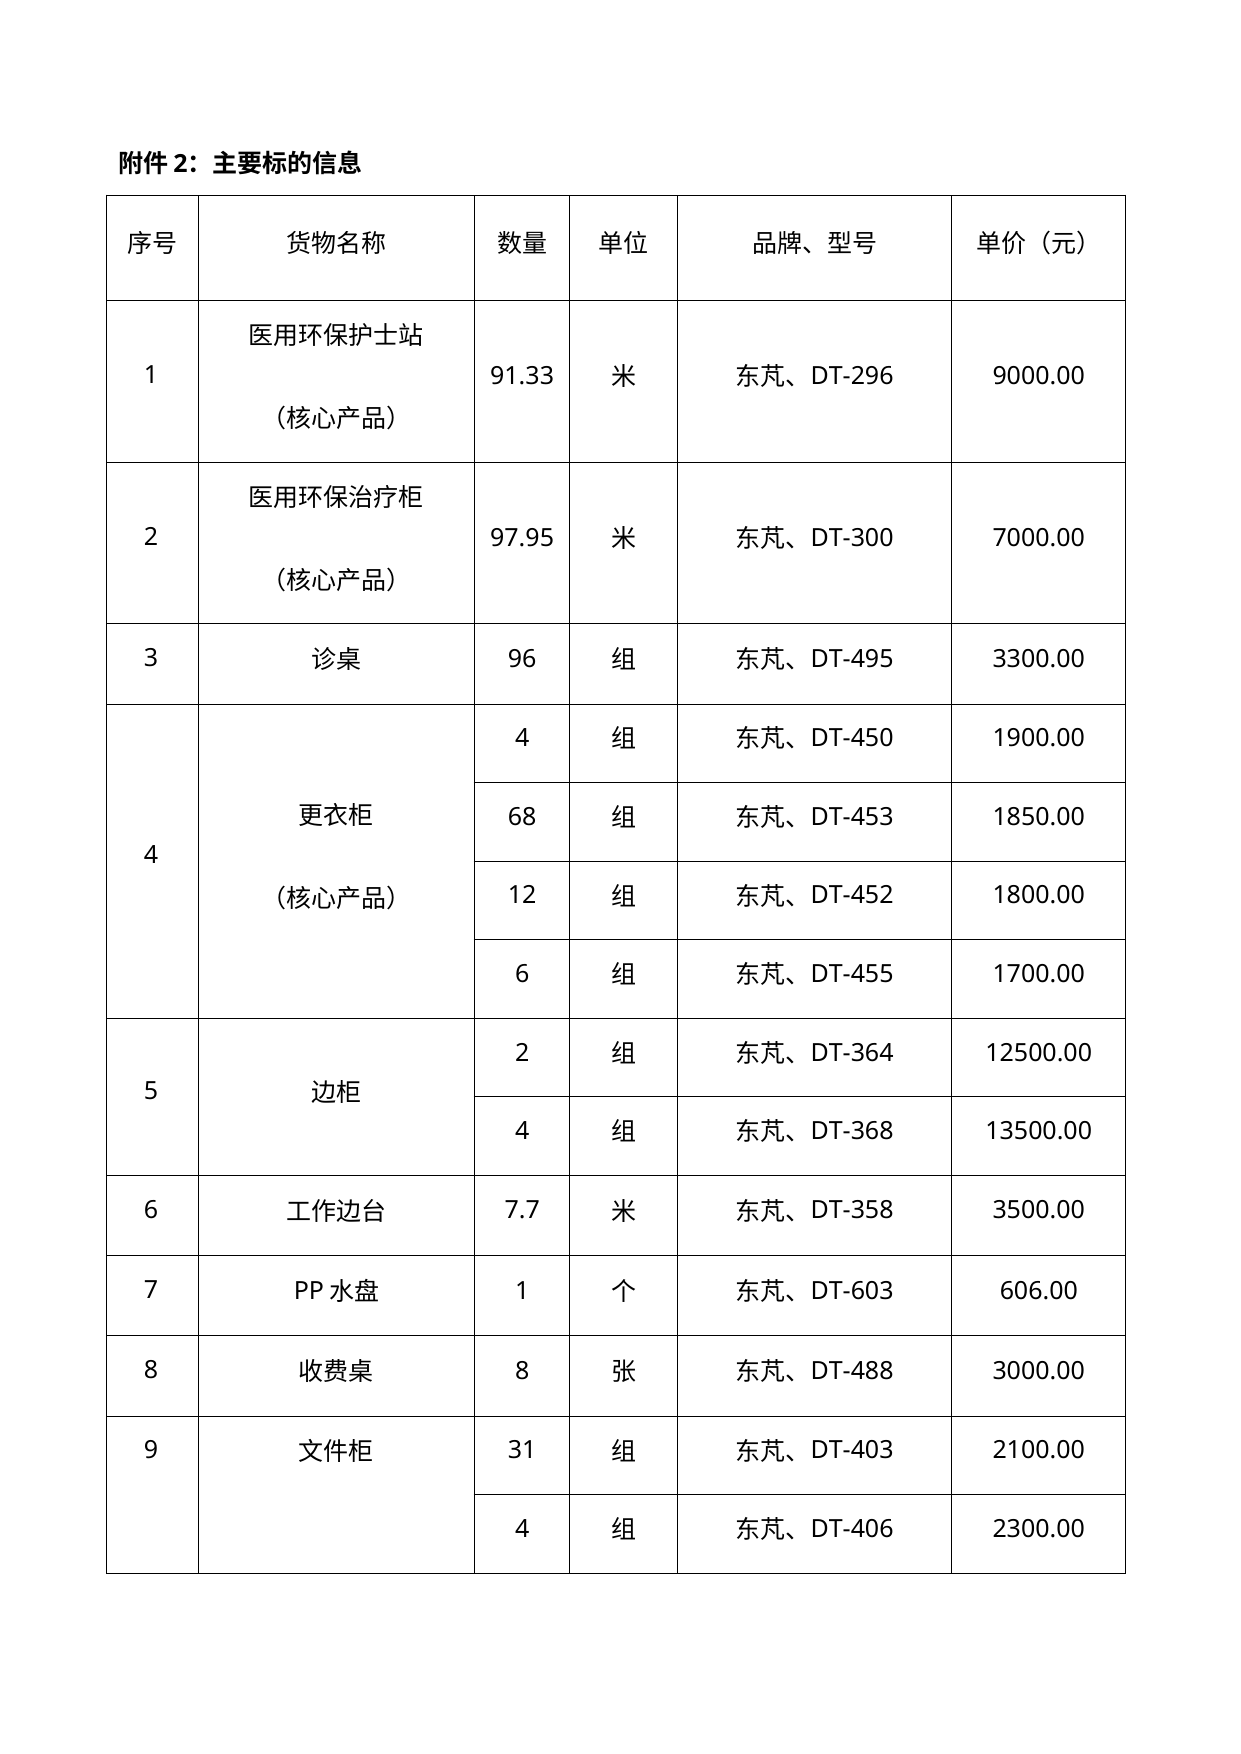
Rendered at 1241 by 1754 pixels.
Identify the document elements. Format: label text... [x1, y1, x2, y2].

table_cell [107, 1336, 198, 1416]
table_cell 东芃、DT-403 [678, 1417, 951, 1494]
table_cell 1700.00 [952, 940, 1125, 1018]
table_cell 606.00 [952, 1256, 1125, 1335]
table_cell 东芃、DT-300 [678, 463, 951, 623]
table_cell 31 [475, 1417, 569, 1494]
table_cell 1900.00 [952, 705, 1125, 782]
table_cell 7.7 [475, 1176, 569, 1255]
table_cell [107, 1019, 198, 1175]
table_cell 4 [475, 705, 569, 782]
table_cell 组 [570, 1097, 677, 1175]
table_cell 米 [570, 301, 677, 462]
table_cell 东芃、DT-603 [678, 1256, 951, 1335]
table_cell [107, 1176, 198, 1255]
table_cell 更衣柜 （核心产品） [199, 705, 474, 1018]
table_cell 东芃、DT-495 [678, 624, 951, 703]
table_cell [107, 1417, 198, 1573]
table_cell 张 [570, 1336, 677, 1416]
table_cell 组 [570, 783, 677, 861]
table_cell 3300.00 [952, 624, 1125, 703]
table_cell 收费桌 [199, 1336, 474, 1416]
table_cell 1850.00 [952, 783, 1125, 861]
table_header 单价（元） [952, 196, 1125, 300]
table_cell 组 [570, 1417, 677, 1494]
table_header 货物名称 [199, 196, 474, 300]
table_cell 医用环保治疗柜 （核心产品） [199, 463, 474, 623]
table_cell 8 [475, 1336, 569, 1416]
table_cell 个 [570, 1256, 677, 1335]
table_cell 6 [475, 940, 569, 1018]
table_cell 3000.00 [952, 1336, 1125, 1416]
table_cell 13500.00 [952, 1097, 1125, 1175]
table_cell 边柜 [199, 1019, 474, 1175]
table_cell 组 [570, 624, 677, 703]
table_cell 米 [570, 1176, 677, 1255]
table_cell PP水盘 [199, 1256, 474, 1335]
table_cell [107, 624, 198, 703]
table_cell 97.95 [475, 463, 569, 623]
list 附件2：主要标的信息 [118, 129, 1122, 194]
table_cell 12 [475, 862, 569, 939]
table_cell 3500.00 [952, 1176, 1125, 1255]
table_cell 4 [475, 1097, 569, 1175]
table_cell 组 [570, 1495, 677, 1573]
table_cell 组 [570, 862, 677, 939]
table_cell 1800.00 [952, 862, 1125, 939]
table_header 品牌、型号 [678, 196, 951, 300]
table_cell 96 [475, 624, 569, 703]
table_cell 米 [570, 463, 677, 623]
table_cell 东芃、DT-406 [678, 1495, 951, 1573]
table_cell 12500.00 [952, 1019, 1125, 1096]
table_cell 1 [475, 1256, 569, 1335]
table_cell 9000.00 [952, 301, 1125, 462]
table_cell 东芃、DT-450 [678, 705, 951, 782]
table_cell 7000.00 [952, 463, 1125, 623]
table_cell 68 [475, 783, 569, 861]
table_cell 东芃、DT-452 [678, 862, 951, 939]
table_cell 工作边台 [199, 1176, 474, 1255]
table_cell 东芃、DT-296 [678, 301, 951, 462]
table_cell [107, 1256, 198, 1335]
table_cell 91.33 [475, 301, 569, 462]
table_cell 文件柜 [199, 1417, 474, 1573]
table_header 单位 [570, 196, 677, 300]
table_header 数量 [475, 196, 569, 300]
table_cell 组 [570, 705, 677, 782]
table_cell 东芃、DT-488 [678, 1336, 951, 1416]
table_cell 东芃、DT-364 [678, 1019, 951, 1096]
table_cell 诊桌 [199, 624, 474, 703]
table_cell 4 [475, 1495, 569, 1573]
table_cell 东芃、DT-358 [678, 1176, 951, 1255]
table_cell [107, 463, 198, 623]
table_cell [107, 301, 198, 462]
table_header 序号 [107, 196, 198, 300]
table_cell [107, 705, 198, 1018]
table_cell 东芃、DT-368 [678, 1097, 951, 1175]
table_cell 组 [570, 1019, 677, 1096]
table_cell 东芃、DT-453 [678, 783, 951, 861]
table_cell 东芃、DT-455 [678, 940, 951, 1018]
table_cell 2300.00 [952, 1495, 1125, 1573]
table_cell 组 [570, 940, 677, 1018]
table_cell 医用环保护士站 （核心产品） [199, 301, 474, 462]
table_cell 2 [475, 1019, 569, 1096]
table_cell 2100.00 [952, 1417, 1125, 1494]
